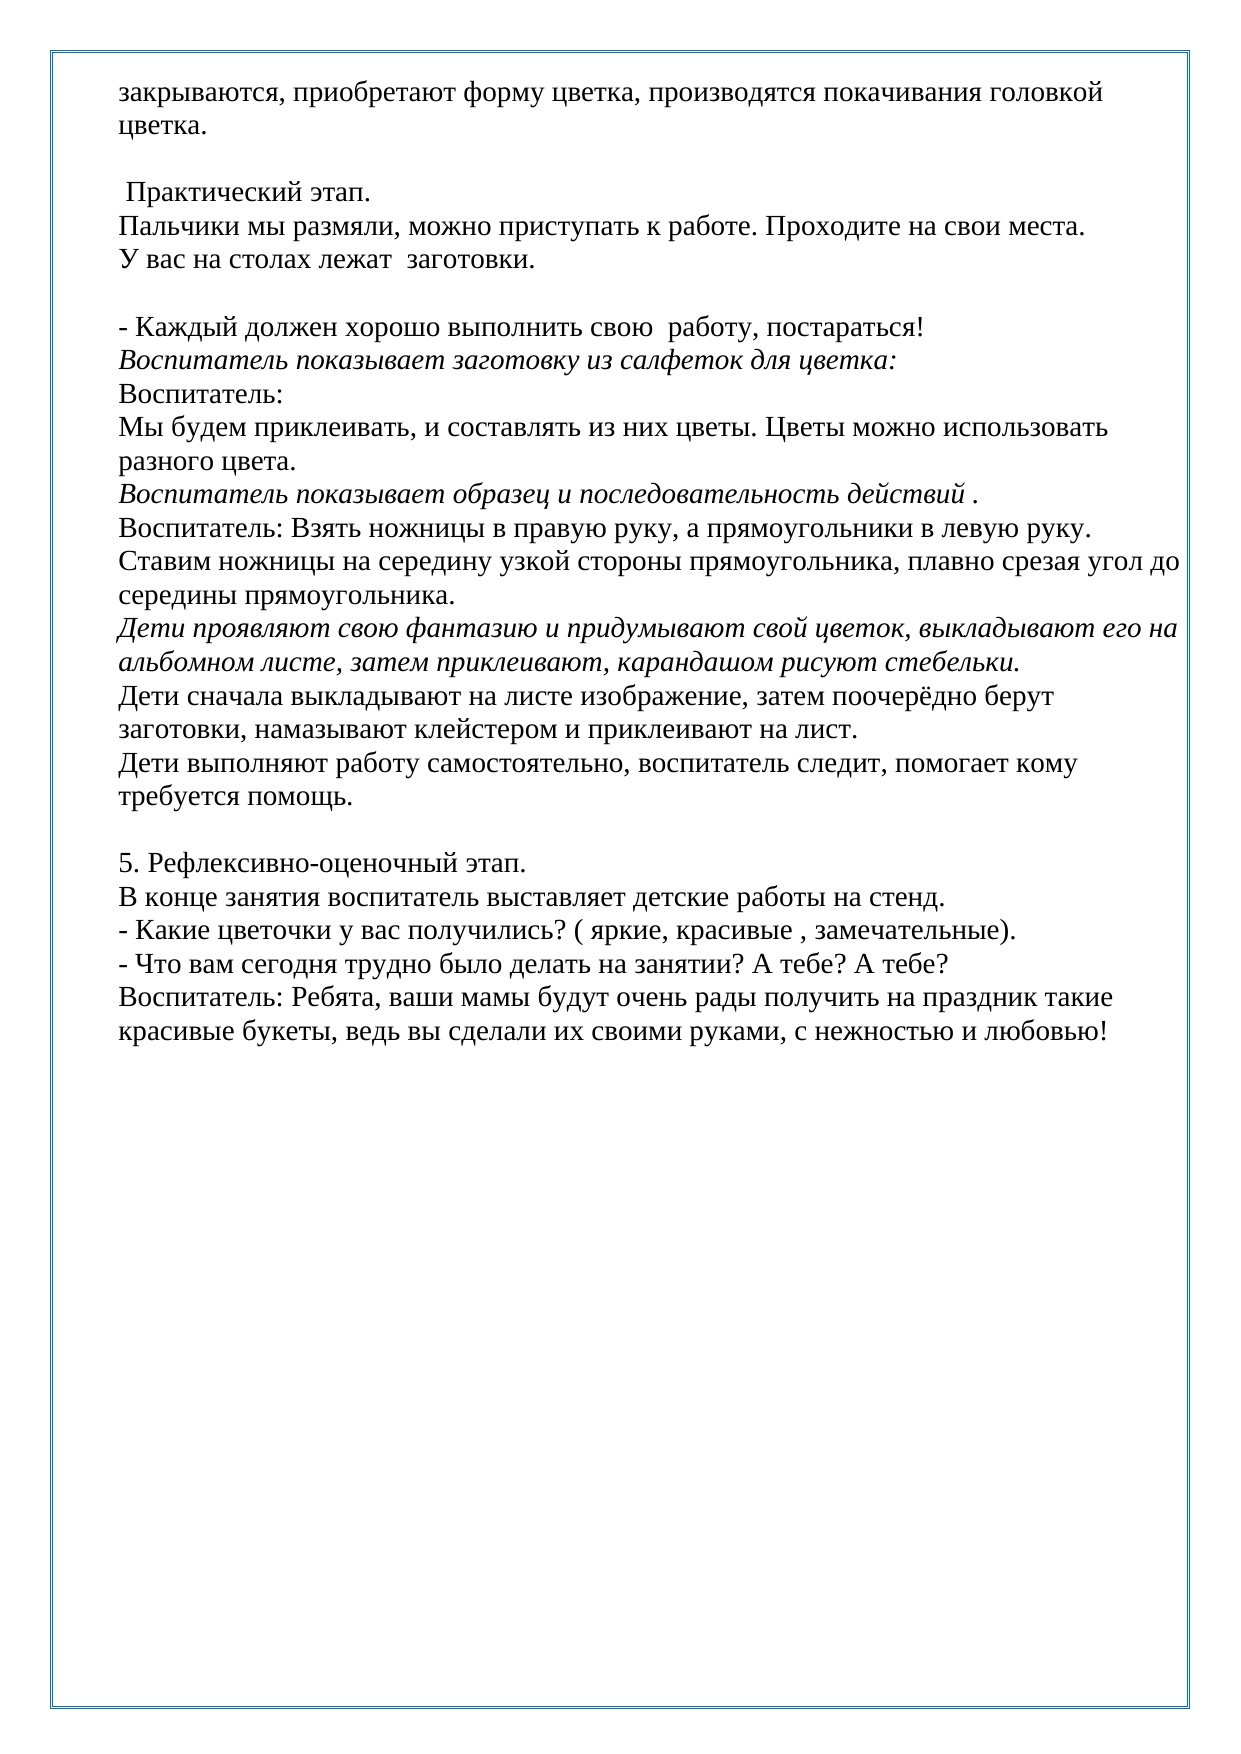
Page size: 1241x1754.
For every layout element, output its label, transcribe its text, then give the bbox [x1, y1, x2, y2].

text Практический этап. [118, 174, 1181, 208]
text Воспитатель показывает образец и последовательность действий . [118, 476, 1181, 510]
text - Каждый должен хорошо выполнить свою работу, постараться! [118, 309, 1181, 342]
text Дети проявляют свою фантазию и придумывают свой цветок, выкладывают его на альбомном листе, затем приклеивают, карандашом рисуют стебельки. [118, 611, 1181, 678]
text Воспитатель показывает заготовку из салфеток для цветка: [118, 342, 1181, 376]
text Воспитатель: [118, 376, 1181, 409]
text Воспитатель: Взять ножницы в правую руку, а прямоугольники в левую руку. Ставим ножницы на середину узкой стороны прямоугольника, плавно срезая угол до середины прямоугольника. [118, 510, 1181, 611]
text 5. Рефлексивно-оценочный этап. [118, 845, 1181, 879]
text Пальчики мы размяли, можно приступать к работе. Проходите на свои места. [118, 208, 1181, 242]
text Мы будем приклеивать, и составлять из них цветы. Цветы можно использовать разного цвета. [118, 409, 1181, 476]
text Дети сначала выкладывают на листе изображение, затем поочерёдно берут заготовки, намазывают клейстером и приклеивают на лист. [118, 678, 1181, 745]
text - Какие цветочки у вас получились? ( яркие, красивые , замечательные). - Что вам сегодня трудно было делать на занятии? А тебе? А тебе? Воспитатель: Ребята, ваши мамы будут очень рады получить на праздник такие красивые букеты, ведь вы сделали их своими руками, с нежностью и любовью! [118, 912, 1181, 1047]
text Дети выполняют работу самостоятельно, воспитатель следит, помогает кому требуется помощь. [118, 745, 1181, 812]
text У вас на столах лежат заготовки. [118, 242, 1181, 275]
text В конце занятия воспитатель выставляет детские работы на стенд. [118, 879, 1181, 912]
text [118, 74, 1181, 141]
